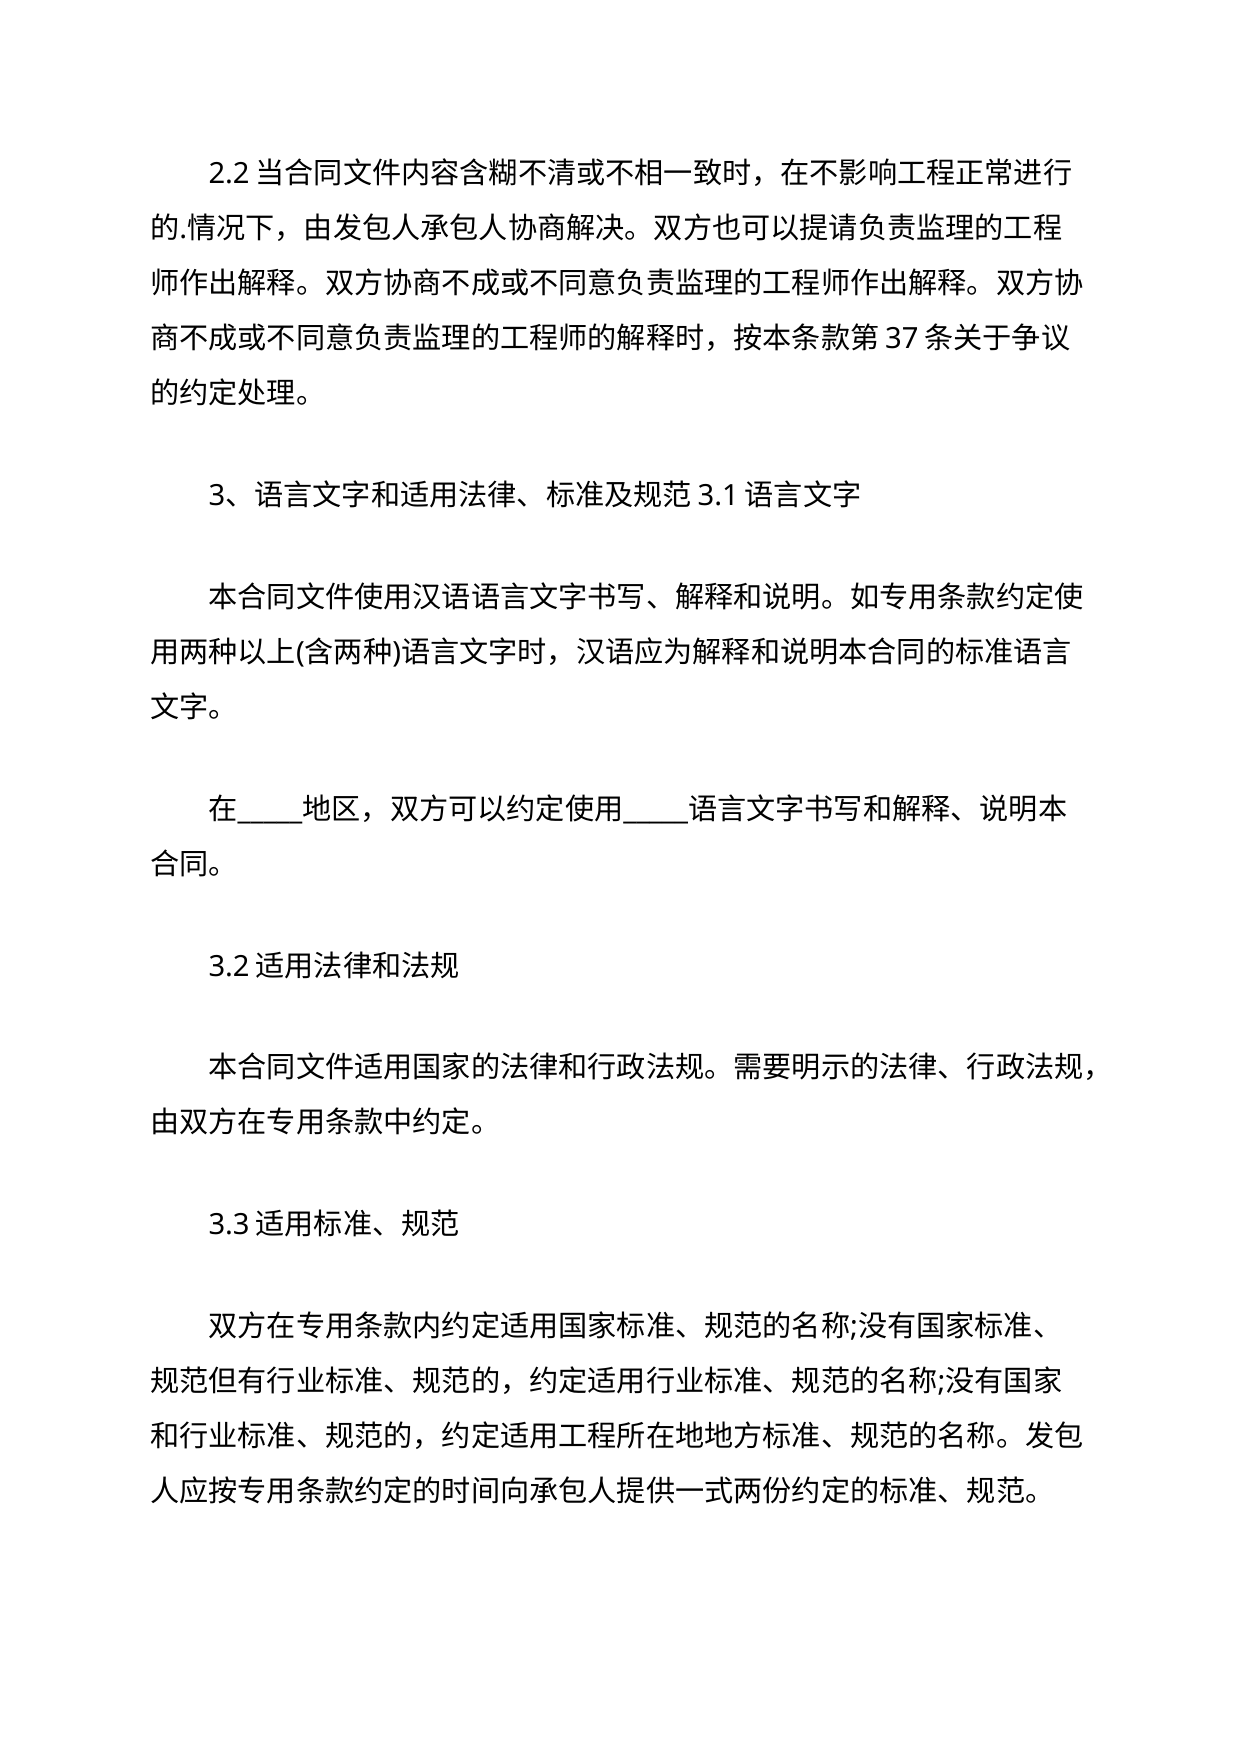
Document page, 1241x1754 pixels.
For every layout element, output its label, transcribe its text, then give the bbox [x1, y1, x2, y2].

text 本合同文件使用汉语语言文字书写、解释和说明。如专用条款约定使用两种以上(含两种)语言文字时，汉语应为解释和说明本合同的标准语言文字。 [150, 574, 1090, 726]
text 3、语言文字和适用法律、标准及规范3.1语言文字 [150, 472, 1090, 514]
text 3.3适用标准、规范 [150, 1201, 1090, 1243]
text 2.2当合同文件内容含糊不清或不相一致时，在不影响工程正常进行的.情况下，由发包人承包人协商解决。双方也可以提请负责监理的工程师作出解释。双方协商不成或不同意负责监理的工程师作出解释。双方协商不成或不同意负责监理的工程师的解释时，按本条款第37条关于争议的约定处理。 [150, 150, 1090, 412]
text 本合同文件适用国家的法律和行政法规。需要明示的法律、行政法规，由双方在专用条款中约定。 [150, 1044, 1090, 1141]
text 双方在专用条款内约定适用国家标准、规范的名称;没有国家标准、规范但有行业标准、规范的，约定适用行业标准、规范的名称;没有国家和行业标准、规范的，约定适用工程所在地地方标准、规范的名称。发包人应按专用条款约定的时间向承包人提供一式两份约定的标准、规范。 [150, 1303, 1090, 1510]
text 在_____地区，双方可以约定使用_____语言文字书写和解释、说明本合同。 [150, 785, 1090, 883]
text 3.2适用法律和法规 [150, 942, 1090, 984]
